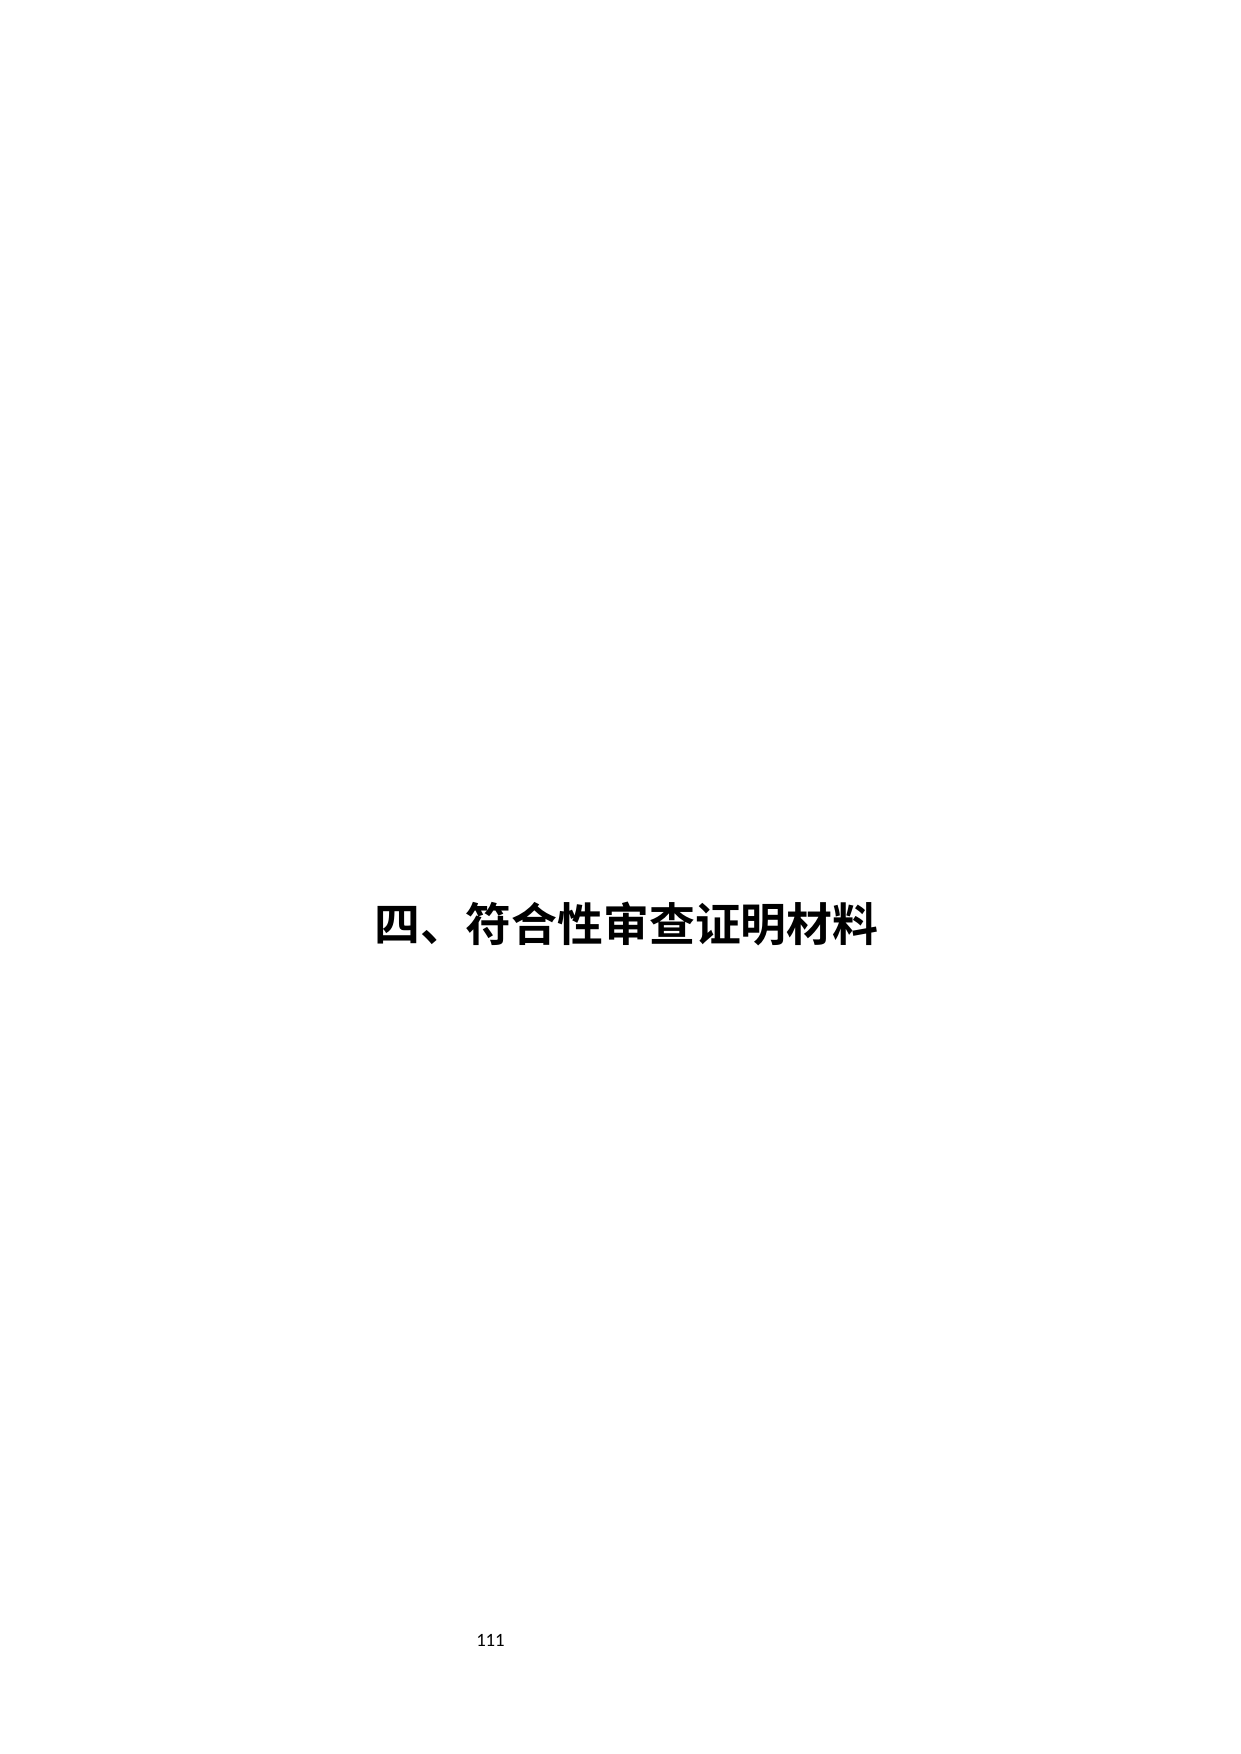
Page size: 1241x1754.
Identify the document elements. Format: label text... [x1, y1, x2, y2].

text 四、符合性审查证明材料 [165, 873, 1087, 970]
